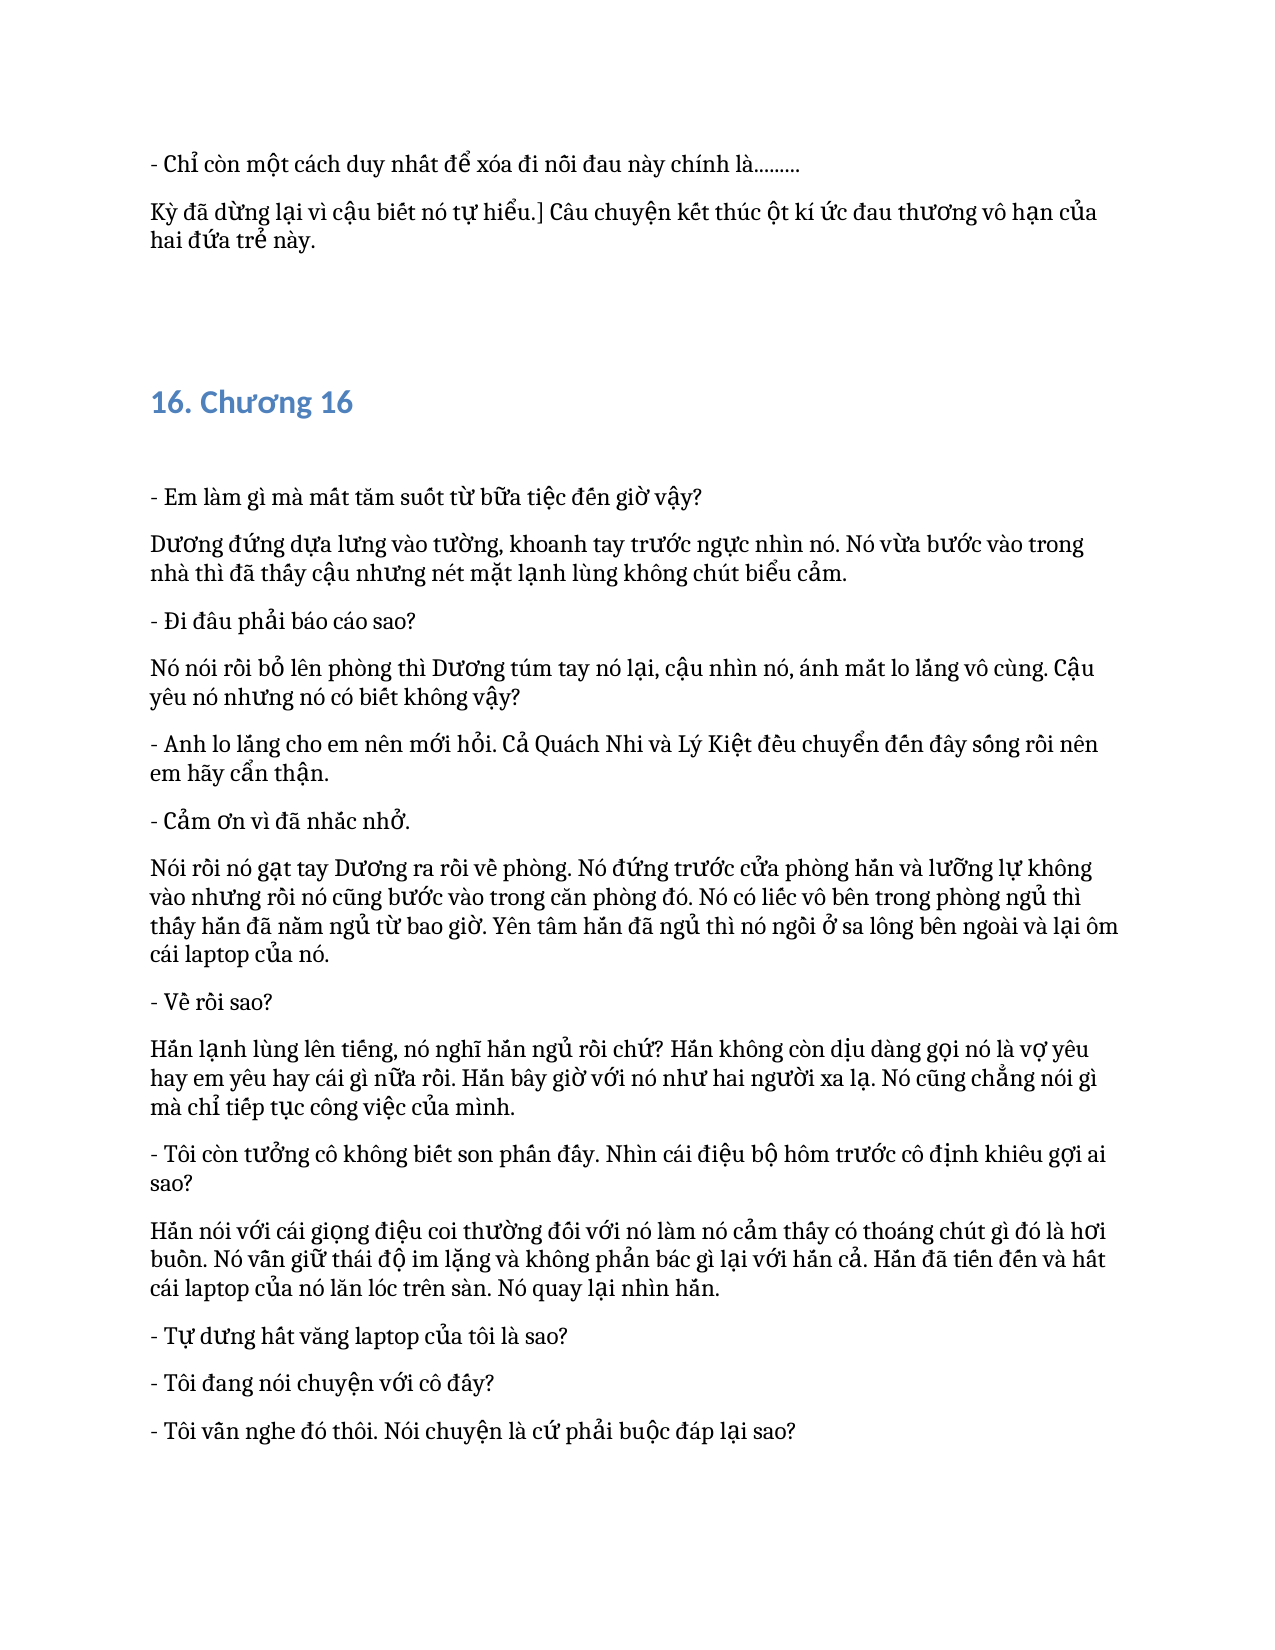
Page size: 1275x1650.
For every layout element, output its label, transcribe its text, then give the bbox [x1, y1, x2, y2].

text - Em làm gì mà mất tăm suốt từ bữa tiệc đến giờ vậy? [150, 425, 1125, 512]
text - Tự dưng hất văng laptop của tôi là sao? [150, 1322, 1125, 1350]
text - Về rồi sao? [150, 988, 1125, 1017]
text - Đi đâu phải báo cáo sao? [150, 607, 1125, 635]
text - Anh lo lắng cho em nên mới hỏi. Cả Quách Nhi và Lý Kiệt đều chuyển đến đây sống rồi nên em hãy cẩn thận. [150, 730, 1125, 788]
text - Tôi vẫn nghe đó thôi. Nói chuyện là cứ phải buộc đáp lại sao? [150, 1417, 1125, 1445]
text Hắn nói với cái giọng điệu coi thường đối với nó làm nó cảm thấy có thoáng chút gì đó là hơi buồn. Nó vẫn giữ thái độ im lặng và không phản bác gì lại với hắn cả. Hắn đã tiến đến và hất cái laptop của nó lăn lóc trên sàn. Nó quay lại nhìn hắn. [150, 1217, 1125, 1303]
text - Tôi còn tưởng cô không biết son phấn đấy. Nhìn cái điệu bộ hôm trước cô định khiêu gợi ai sao? [150, 1140, 1125, 1198]
text Kỳ đã dừng lại vì cậu biết nó tự hiểu.] Câu chuyện kết thúc ột kí ức đau thương vô hạn của hai đứa trẻ này. [150, 197, 1125, 255]
subtitle 16. Chương 16 [150, 381, 1125, 422]
text Hắn lạnh lùng lên tiếng, nó nghĩ hắn ngủ rồi chứ? Hắn không còn dịu dàng gọi nó là vợ yêu hay em yêu hay cái gì nữa rồi. Hắn bây giờ với nó như hai người xa lạ. Nó cũng chẳng nói gì mà chỉ tiếp tục công việc của mình. [150, 1035, 1125, 1122]
text Nói rồi nó gạt tay Dương ra rồi về phòng. Nó đứng trước cửa phòng hắn và lưỡng lự không vào nhưng rồi nó cũng bước vào trong căn phòng đó. Nó có liếc vô bên trong phòng ngủ thì thấy hắn đã nằm ngủ từ bao giờ. Yên tâm hắn đã ngủ thì nó ngồi ở sa lông bên ngoài và lại ôm cái laptop của nó. [150, 854, 1125, 969]
text - Chỉ còn một cách duy nhất để xóa đi nỗi đau này chính là......... [150, 150, 1125, 179]
text - Tôi đang nói chuyện với cô đấy? [150, 1369, 1125, 1398]
text Dương đứng dựa lưng vào tường, khoanh tay trước ngực nhìn nó. Nó vừa bước vào trong nhà thì đã thấy cậu nhưng nét mặt lạnh lùng không chút biểu cảm. [150, 530, 1125, 588]
text Nó nói rồi bỏ lên phòng thì Dương túm tay nó lại, cậu nhìn nó, ánh mắt lo lắng vô cùng. Cậu yêu nó nhưng nó có biết không vậy? [150, 654, 1125, 712]
text - Cảm ơn vì đã nhắc nhở. [150, 807, 1125, 835]
